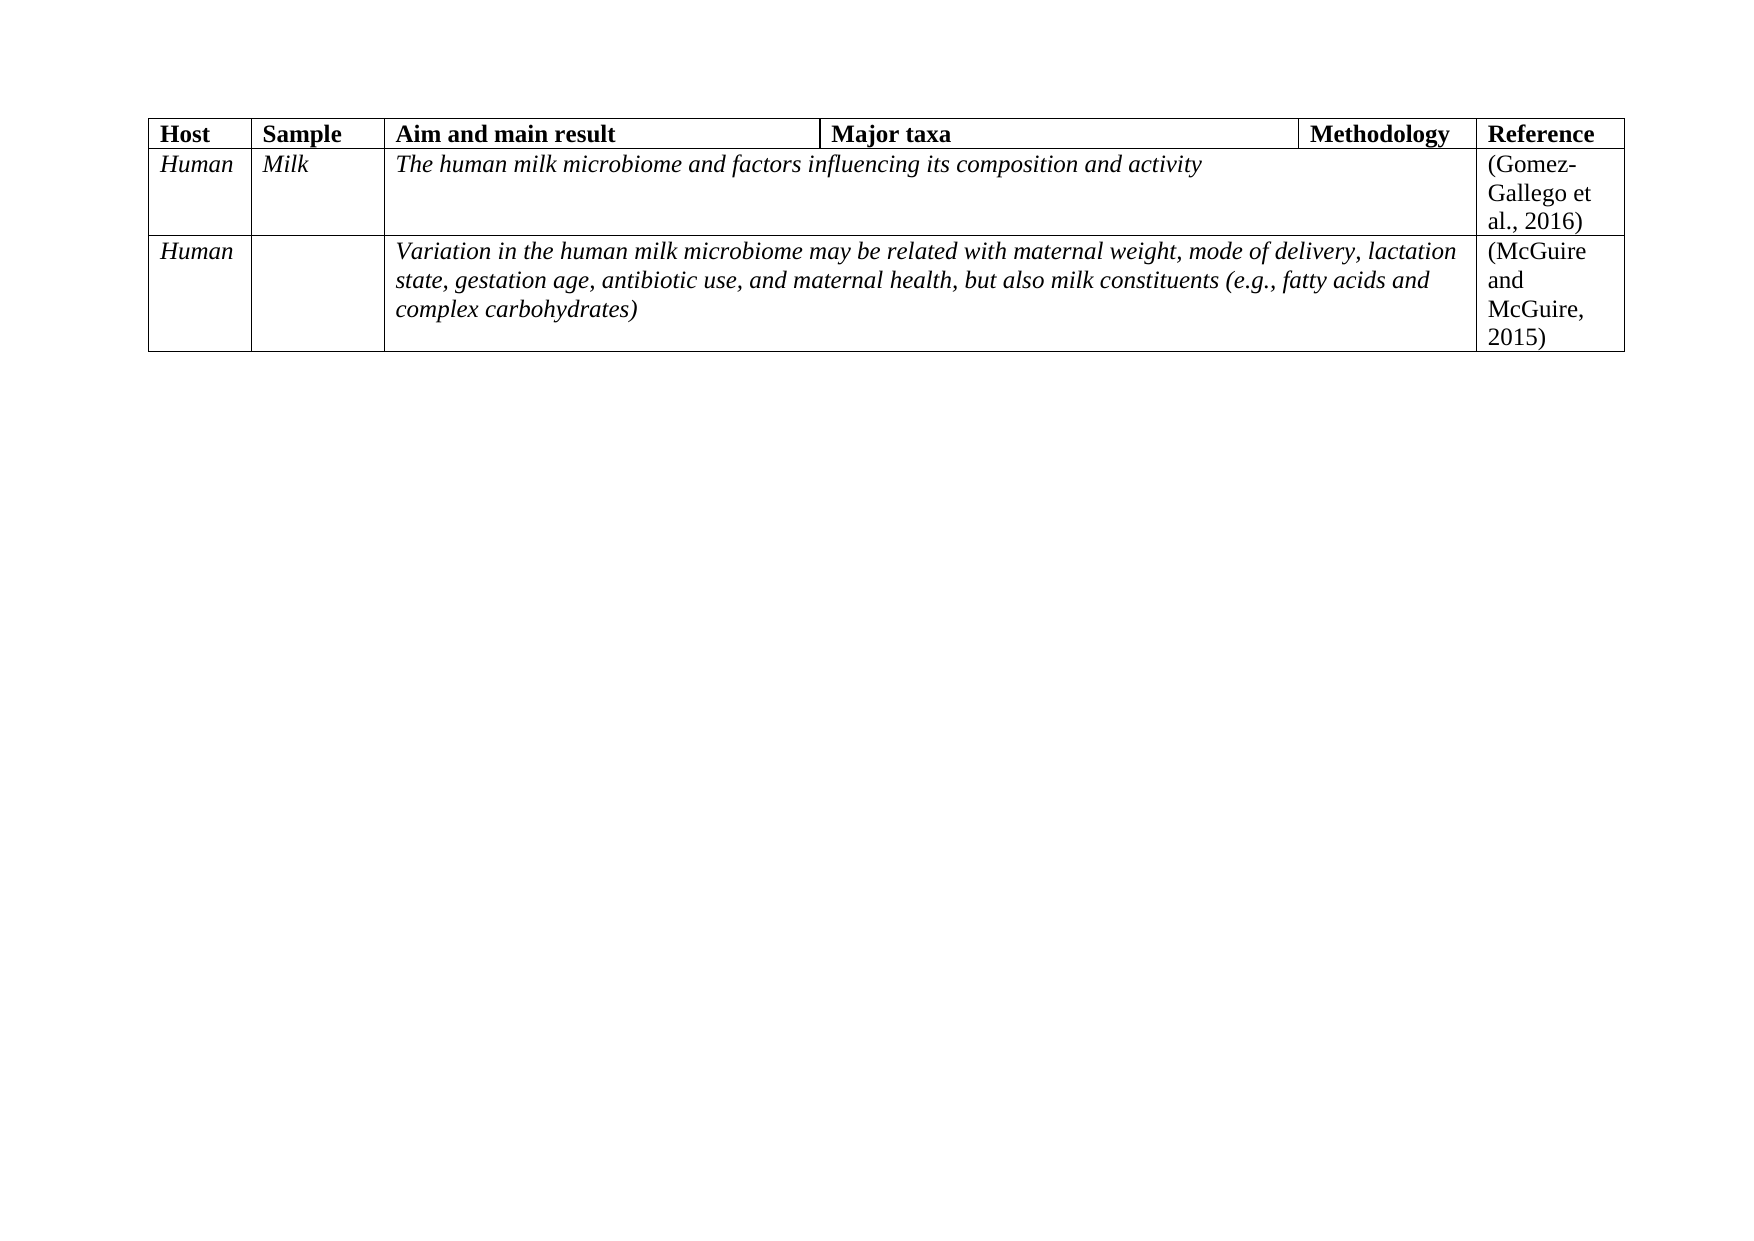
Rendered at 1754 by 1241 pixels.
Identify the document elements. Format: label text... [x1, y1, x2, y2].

table_header Major taxa [821, 119, 1298, 148]
table_header Aim and main result [385, 119, 819, 148]
table_cell [252, 236, 384, 351]
table_cell (Gomez-Gallego et al., 2016) [1477, 149, 1624, 235]
table_cell Milk [252, 149, 384, 235]
table_cell The human milk microbiome and factors influencing its composition and activity [385, 149, 1476, 235]
table_header Methodology [1299, 119, 1476, 148]
table_cell (McGuire and McGuire, 2015) [1477, 236, 1624, 351]
table_cell Human [149, 149, 251, 235]
table_cell Variation in the human milk microbiome may be related with maternal weight, mode of delivery, lactation state, gestation age, antibiotic use, and maternal health, but also milk constituents (e.g., fatty acids and complex carbohydrates) [385, 236, 1476, 351]
table_cell Human [149, 236, 251, 351]
table_header Host [149, 119, 251, 148]
table_header Reference [1477, 119, 1624, 148]
table_header Sample [252, 119, 384, 148]
